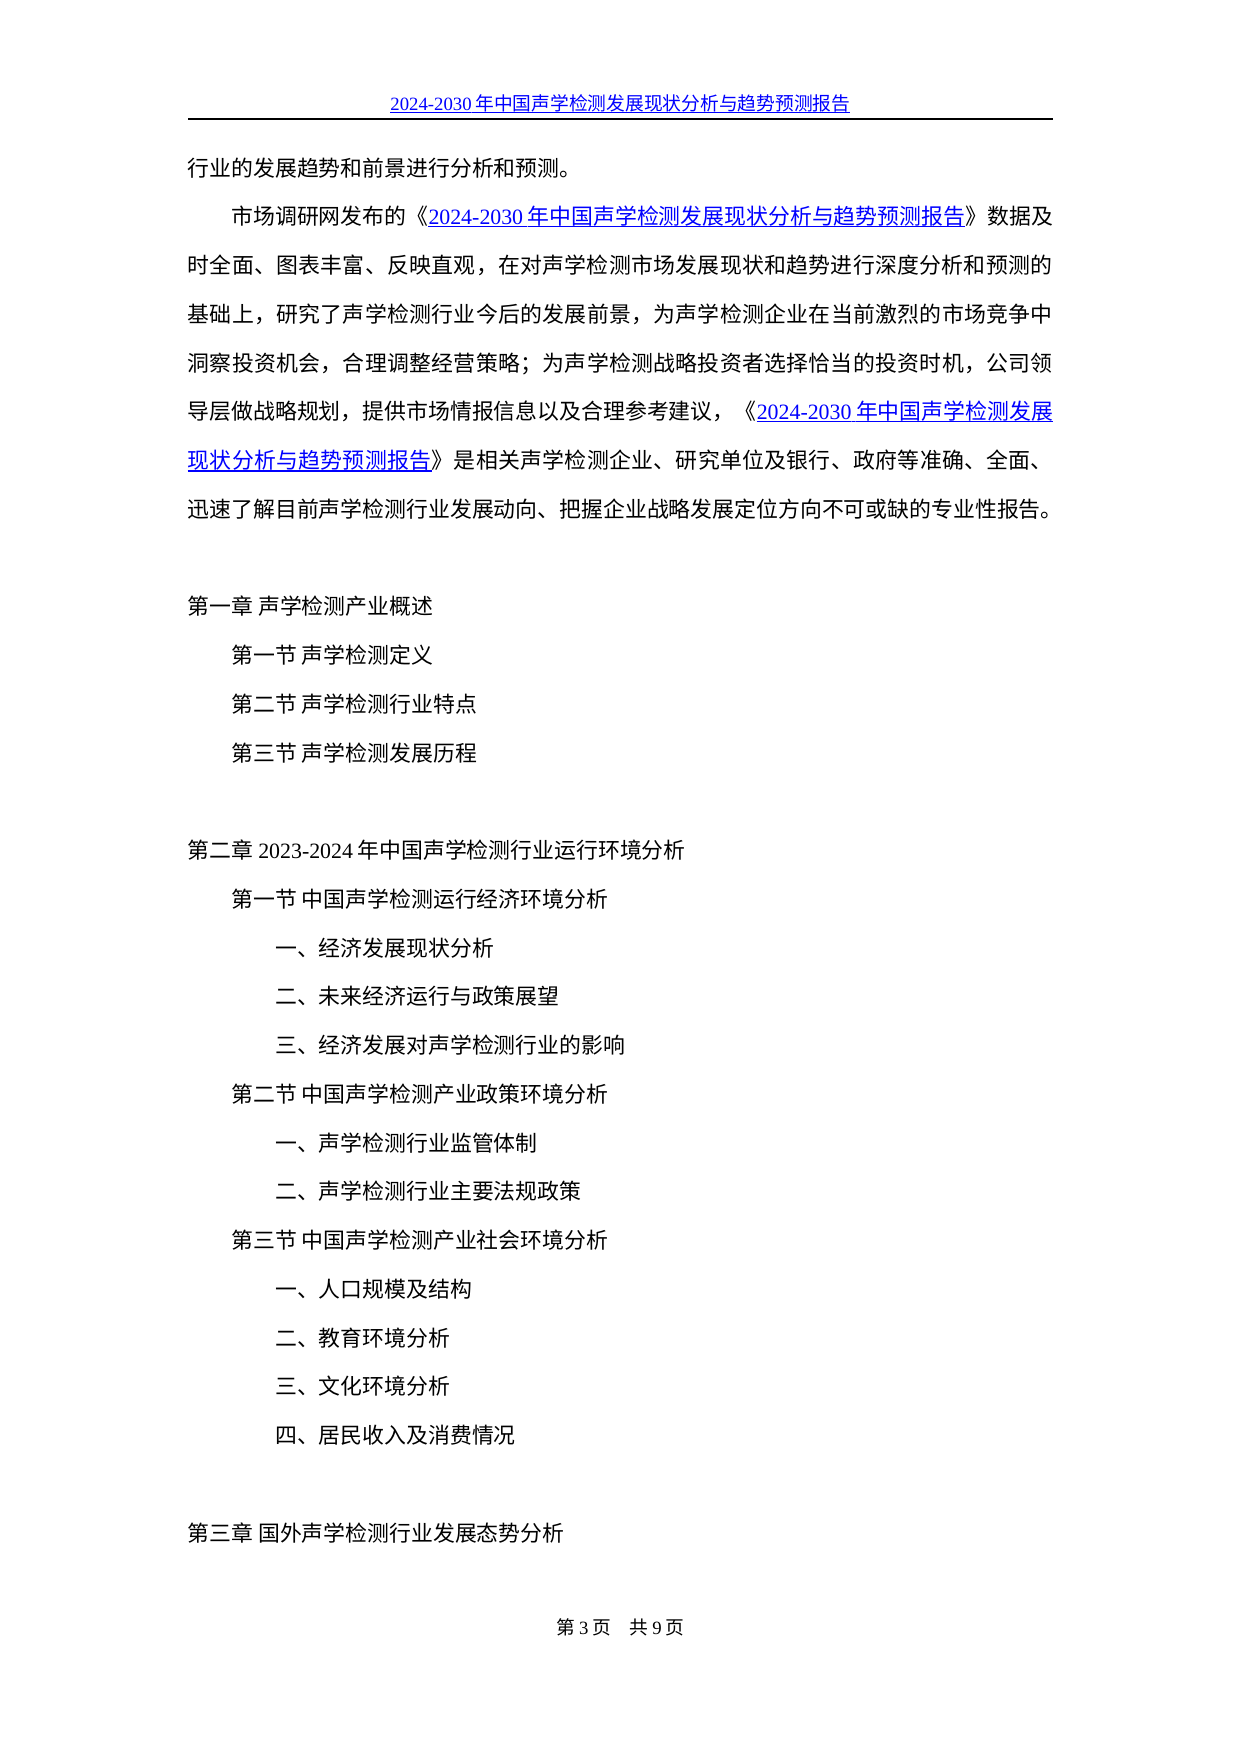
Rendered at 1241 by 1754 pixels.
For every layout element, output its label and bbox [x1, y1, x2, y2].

text [187, 150, 1053, 1548]
